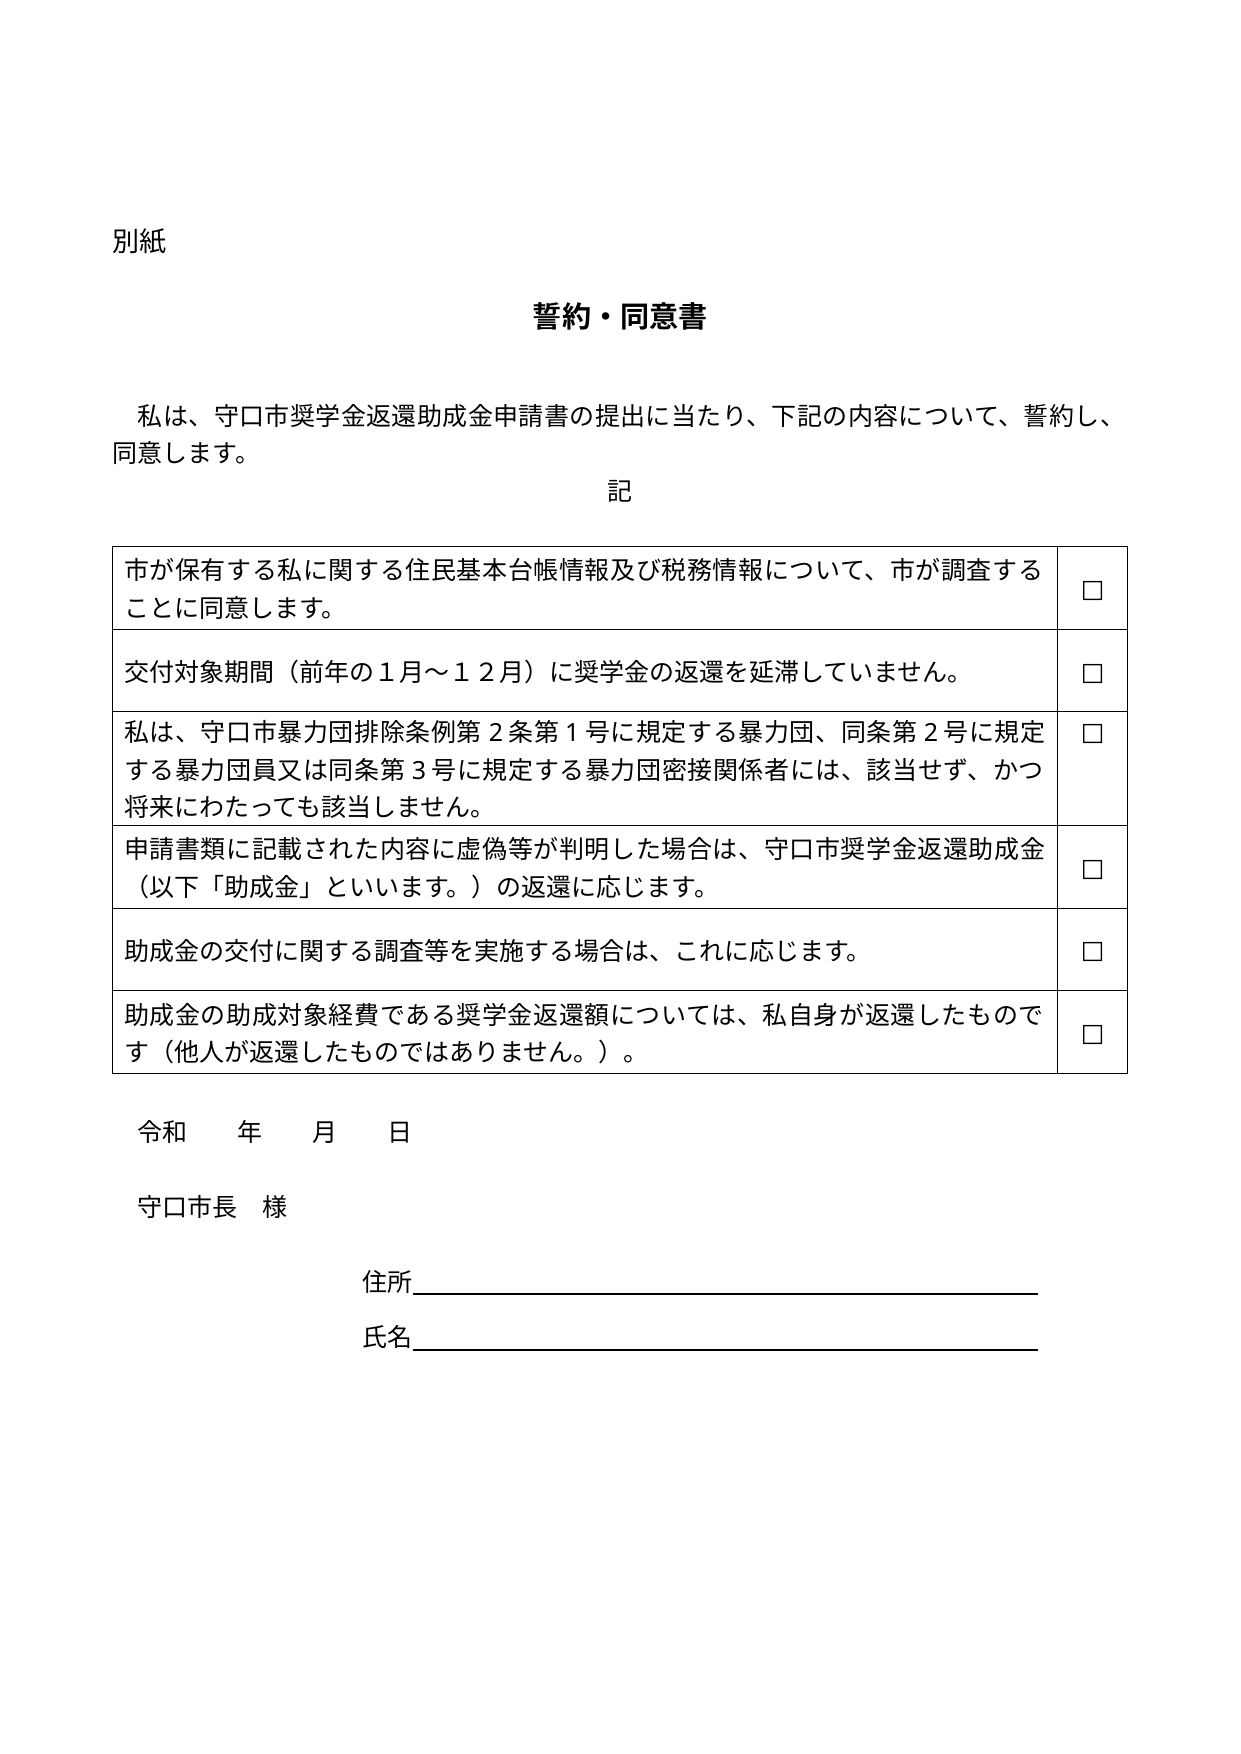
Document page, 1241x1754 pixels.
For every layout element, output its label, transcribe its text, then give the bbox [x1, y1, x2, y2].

table_header 市が保有する私に関する住民基本台帳情報及び税務情報について、市が調査することに同意します。 [113, 547, 1057, 628]
text 令和 年 月 日 [112, 1111, 1128, 1149]
table_cell 交付対象期間（前年の１月～１２月）に奨学金の返還を延滞していません。 [113, 630, 1057, 711]
text 私は、守口市奨学金返還助成金申請書の提出に当たり、下記の内容について、誓約し、同意します。 [112, 396, 1128, 471]
table_cell □ [1058, 630, 1127, 711]
text 氏名 [112, 1317, 1128, 1354]
table_cell 助成金の助成対象経費である奨学金返還額については、私自身が返還したものです（他人が返還したものではありません。）。 [113, 991, 1057, 1073]
text 記 [112, 471, 1128, 508]
table_cell 申請書類に記載された内容に虚偽等が判明した場合は、守口市奨学金返還助成金（以下「助成金」といいます。）の返還に応じます。 [113, 826, 1057, 907]
text 別紙 [112, 202, 1128, 277]
table_header □ [1058, 547, 1127, 628]
table_cell 私は、守口市暴力団排除条例第2条第1号に規定する暴力団、同条第2号に規定する暴力団員又は同条第3号に規定する暴力団密接関係者には、該当せず、かつ将来にわたっても該当しません。 [113, 712, 1057, 825]
table_cell 助成金の交付に関する調査等を実施する場合は、これに応じます。 [113, 909, 1057, 990]
text 誓約・同意書 [112, 277, 1128, 352]
table_cell □ [1058, 712, 1127, 825]
table_cell □ [1058, 991, 1127, 1073]
text 住所 [112, 1261, 1128, 1299]
table_cell □ [1058, 826, 1127, 907]
text 守口市長 様 [112, 1186, 1128, 1224]
table_cell □ [1058, 909, 1127, 990]
